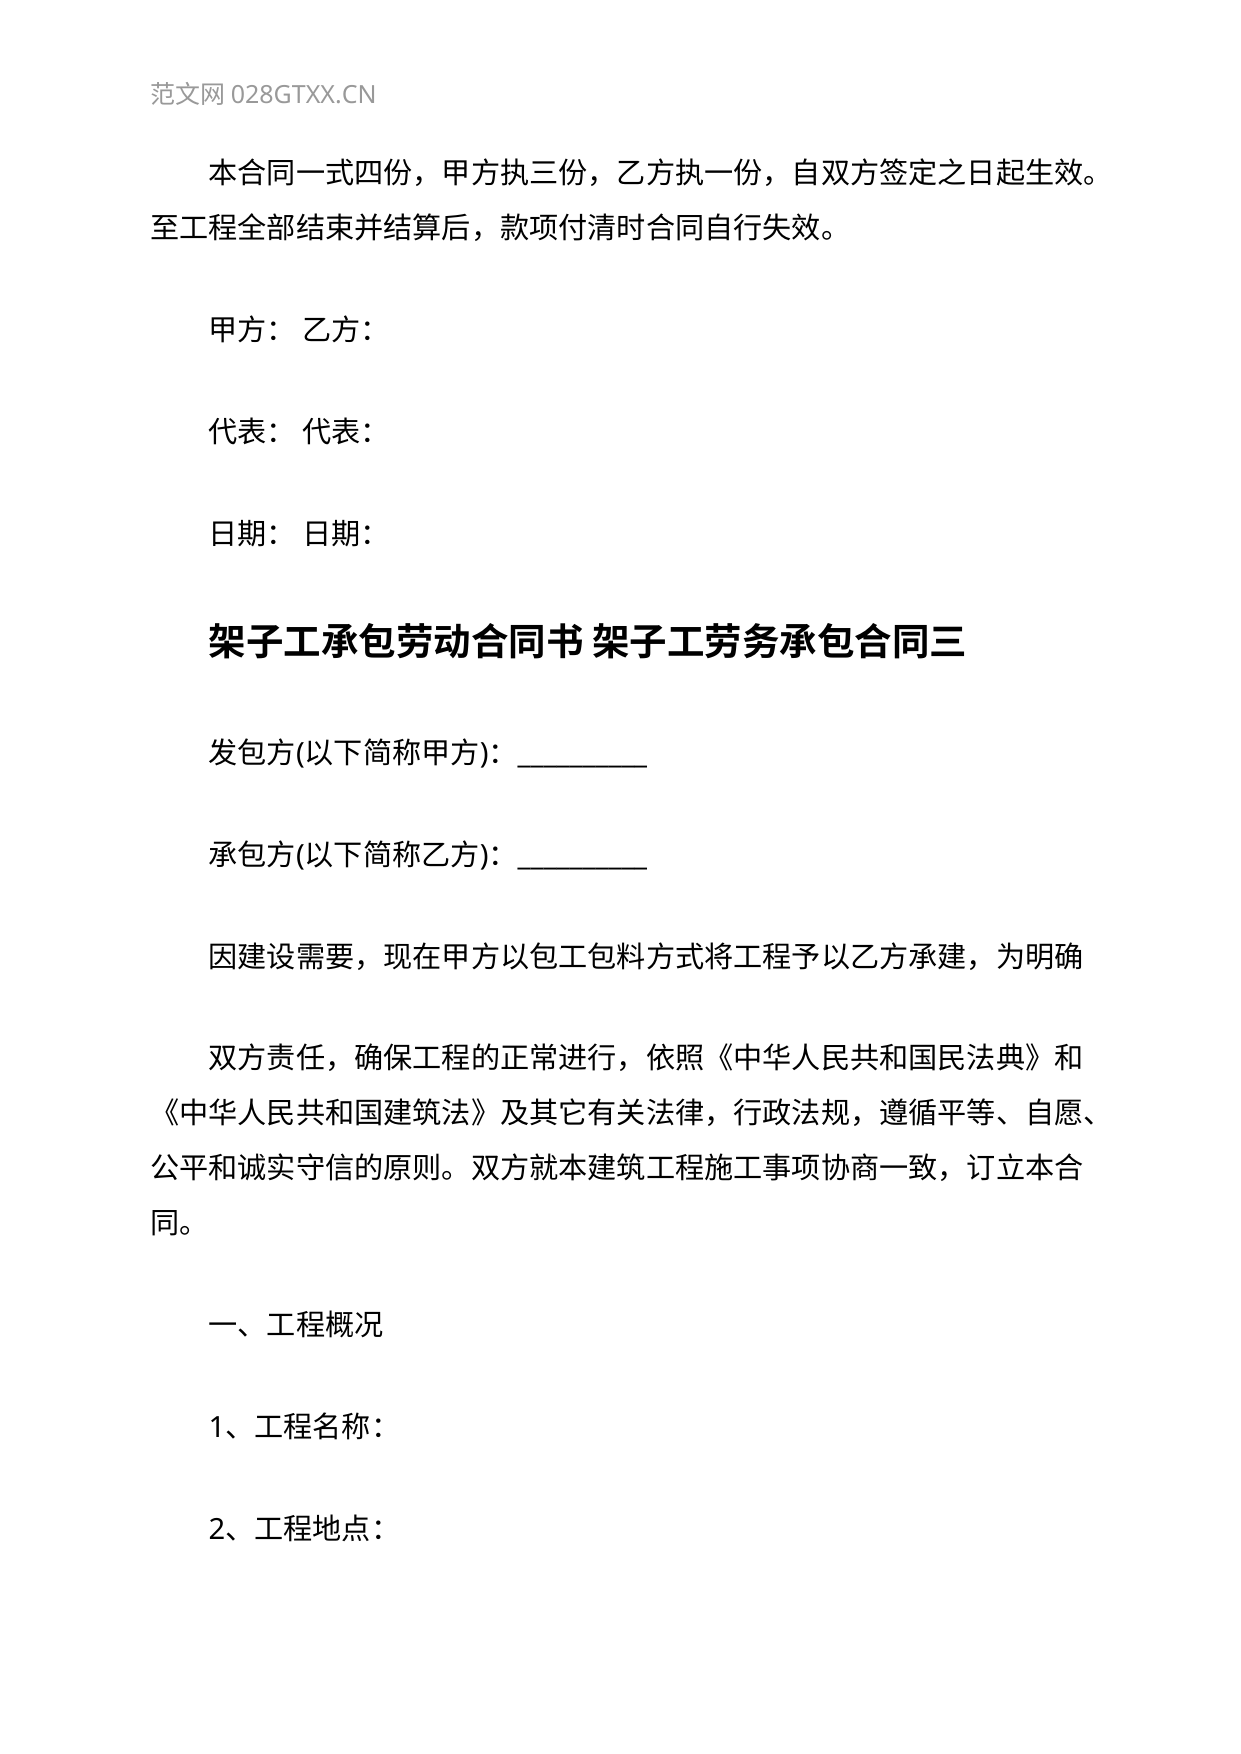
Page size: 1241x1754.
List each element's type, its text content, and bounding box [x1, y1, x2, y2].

text 承包方(以下简称乙方)：__________ [150, 831, 1090, 874]
text 2、工程地点： [150, 1505, 1090, 1548]
text 1、工程名称： [150, 1403, 1090, 1446]
text 一、工程概况 [150, 1302, 1090, 1344]
text 架子工承包劳动合同书 架子工劳务承包合同三 [150, 612, 1090, 666]
text 因建设需要，现在甲方以包工包料方式将工程予以乙方承建，为明确 [150, 933, 1090, 976]
text 双方责任，确保工程的正常进行，依照《中华人民共和国民法典》和《中华人民共和国建筑法》及其它有关法律，行政法规，遵循平等、自愿、公平和诚实守信的原则。双方就本建筑工程施工事项协商一致，订立本合同。 [150, 1035, 1090, 1242]
text 甲方： 乙方： [150, 307, 1090, 349]
text 日期： 日期： [150, 510, 1090, 552]
text 本合同一式四份，甲方执三份，乙方执一份，自双方签定之日起生效。至工程全部结束并结算后，款项付清时合同自行失效。 [150, 150, 1090, 247]
text 发包方(以下简称甲方)：__________ [150, 729, 1090, 772]
text 代表： 代表： [150, 408, 1090, 451]
